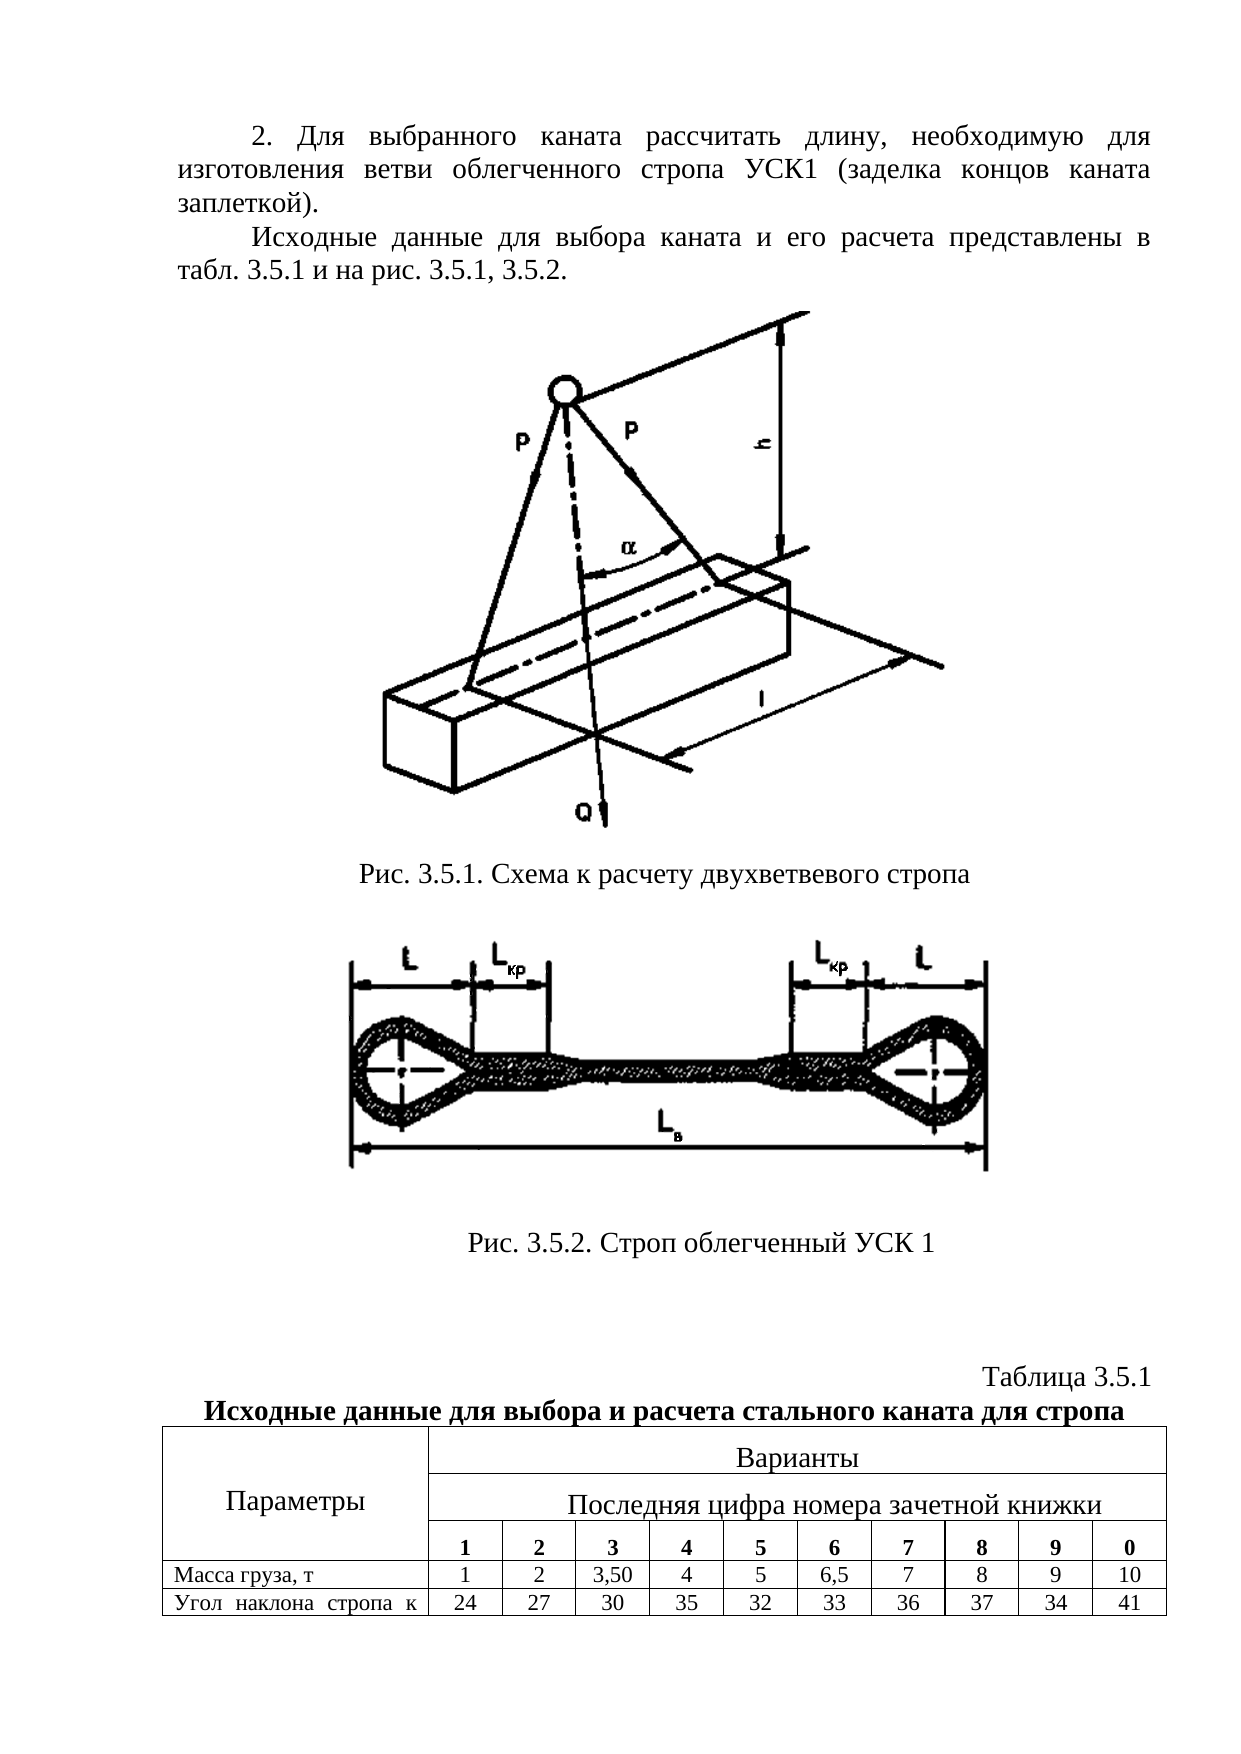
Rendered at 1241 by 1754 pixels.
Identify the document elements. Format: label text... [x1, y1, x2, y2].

text 2. Для выбранного каната рассчитать длину, необходимую для изготовления ветви облегченного стропа УСК1 (заделка концов каната заплеткой). [177, 118, 1152, 219]
table_cell 4 [650, 1521, 723, 1560]
table_cell 24 [429, 1589, 502, 1615]
table_cell 7 [872, 1561, 944, 1588]
table_cell 2 [503, 1521, 575, 1560]
table_cell Последняя цифра номера зачетной книжки [429, 1474, 1166, 1520]
table_cell 9 [1019, 1561, 1092, 1588]
table_cell 33 [798, 1589, 871, 1615]
table_cell 1 [429, 1521, 502, 1560]
table_cell 2 [503, 1561, 575, 1588]
table_cell 6 [798, 1521, 871, 1560]
table_cell 4 [650, 1561, 723, 1588]
table_cell 34 [1019, 1589, 1092, 1615]
picture [338, 931, 997, 1181]
table_cell 37 [946, 1589, 1018, 1615]
table_cell 36 [872, 1589, 944, 1615]
table_cell 10 [1093, 1561, 1166, 1588]
table_cell 6,5 [798, 1561, 871, 1588]
table_cell 32 [724, 1589, 797, 1615]
text Рис. 3.5.1. Схема к расчету двухветвевого стропа [177, 856, 1152, 889]
table_cell 8 [946, 1521, 1018, 1560]
text Исходные данные для выбора и расчета стального каната для стропа [177, 1393, 1152, 1426]
table_cell 35 [650, 1589, 723, 1615]
table_cell 8 [946, 1561, 1018, 1588]
picture [382, 311, 957, 839]
table_cell 1 [429, 1561, 502, 1588]
table_cell 3 [576, 1521, 649, 1560]
table_cell 30 [576, 1589, 649, 1615]
table_cell 27 [503, 1589, 575, 1615]
table_cell 5 [724, 1521, 797, 1560]
table_cell Масса груза, т [163, 1561, 428, 1588]
table_cell 7 [872, 1521, 944, 1560]
table_header Параметры [163, 1427, 428, 1560]
text Исходные данные для выбора каната и его расчета представлены в табл. 3.5.1 и на рис. 3.5.1, 3.5.2. [177, 219, 1152, 286]
table_cell 9 [1019, 1521, 1092, 1560]
table_header Варианты [429, 1427, 1166, 1473]
table_cell 0 [1093, 1521, 1166, 1560]
text Таблица 3.5.1 [177, 1359, 1152, 1393]
table_cell 41 [1093, 1589, 1166, 1615]
table_cell 5 [724, 1561, 797, 1588]
text Рис. 3.5.2. Строп облегченный УСК 1 [177, 1225, 1152, 1258]
table_cell 3,50 [576, 1561, 649, 1588]
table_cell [163, 1589, 428, 1615]
